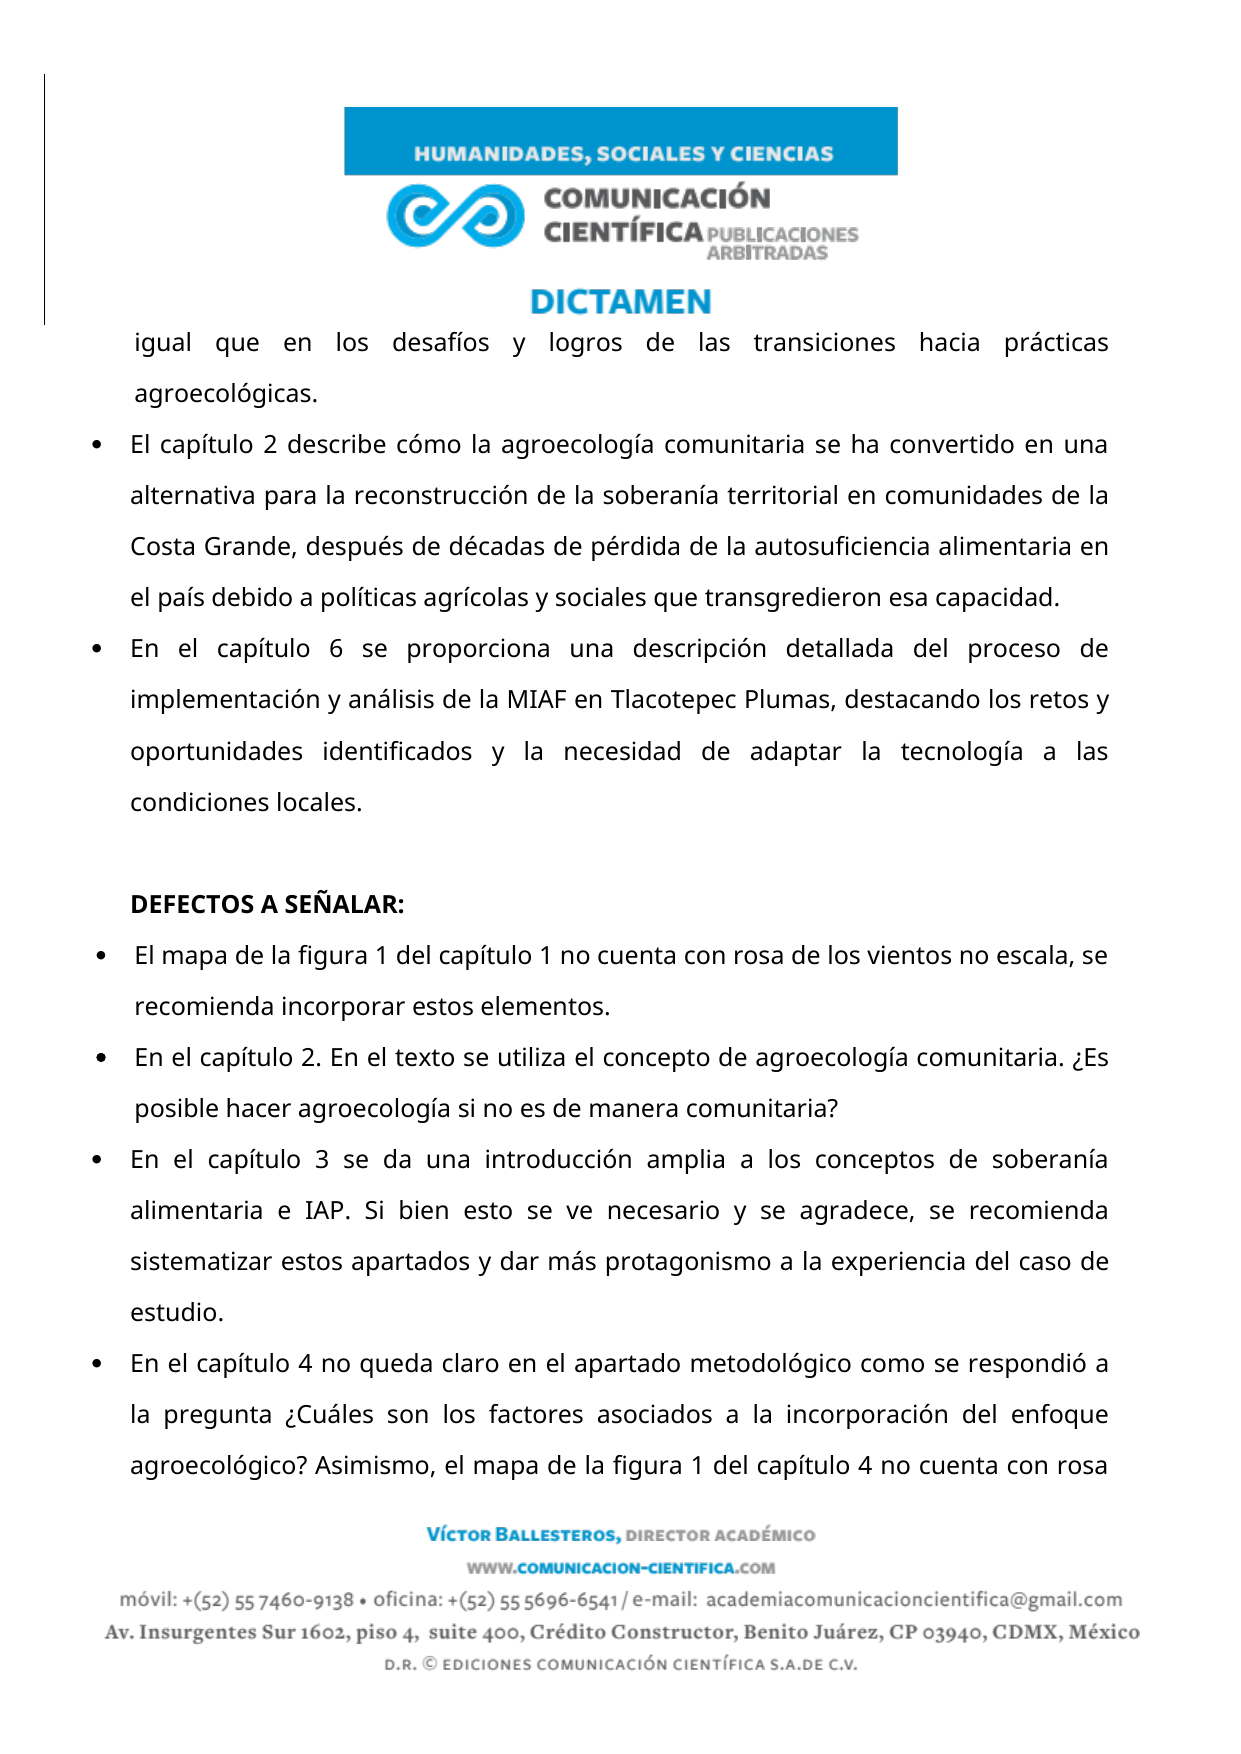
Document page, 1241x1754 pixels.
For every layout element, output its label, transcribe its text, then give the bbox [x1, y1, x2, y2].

text DEFECTOS A SEÑALAR: [130, 886, 1110, 920]
list El capítulo 2 describe cómo la agroecología comunitaria se ha convertido en una alternativa para la reconstrucción de la soberanía territorial en comunidades de la Costa Grande, después de décadas de pérdida de la autosuficiencia alimentaria en el país debido a políticas agrícolas y sociales que transgredieron esa capacidad. [92, 427, 1110, 614]
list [92, 1346, 1110, 1482]
list En el capítulo 3 se da una introducción amplia a los conceptos de soberanía alimentaria e IAP. Si bien esto se ve necesario y se agradece, se recomienda sistematizar estos apartados y dar más protagonismo a la experiencia del caso de estudio. [92, 1142, 1110, 1329]
list En el capítulo 2. En el texto se utiliza el concepto de agroecología comunitaria. ¿Es posible hacer agroecología si no es de manera comunitaria? [97, 1039, 1110, 1124]
list El mapa de la figura 1 del capítulo 1 no cuenta con rosa de los vientos no escala, se recomienda incorporar estos elementos. [97, 937, 1110, 1022]
list En el capítulo 6 se proporciona una descripción detallada del proceso de implementación y análisis de la MIAF en Tlacotepec Plumas, destacando los retos y oportunidades identificados y la necesidad de adaptar la tecnología a las condiciones locales. [92, 631, 1110, 818]
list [97, 325, 1110, 410]
